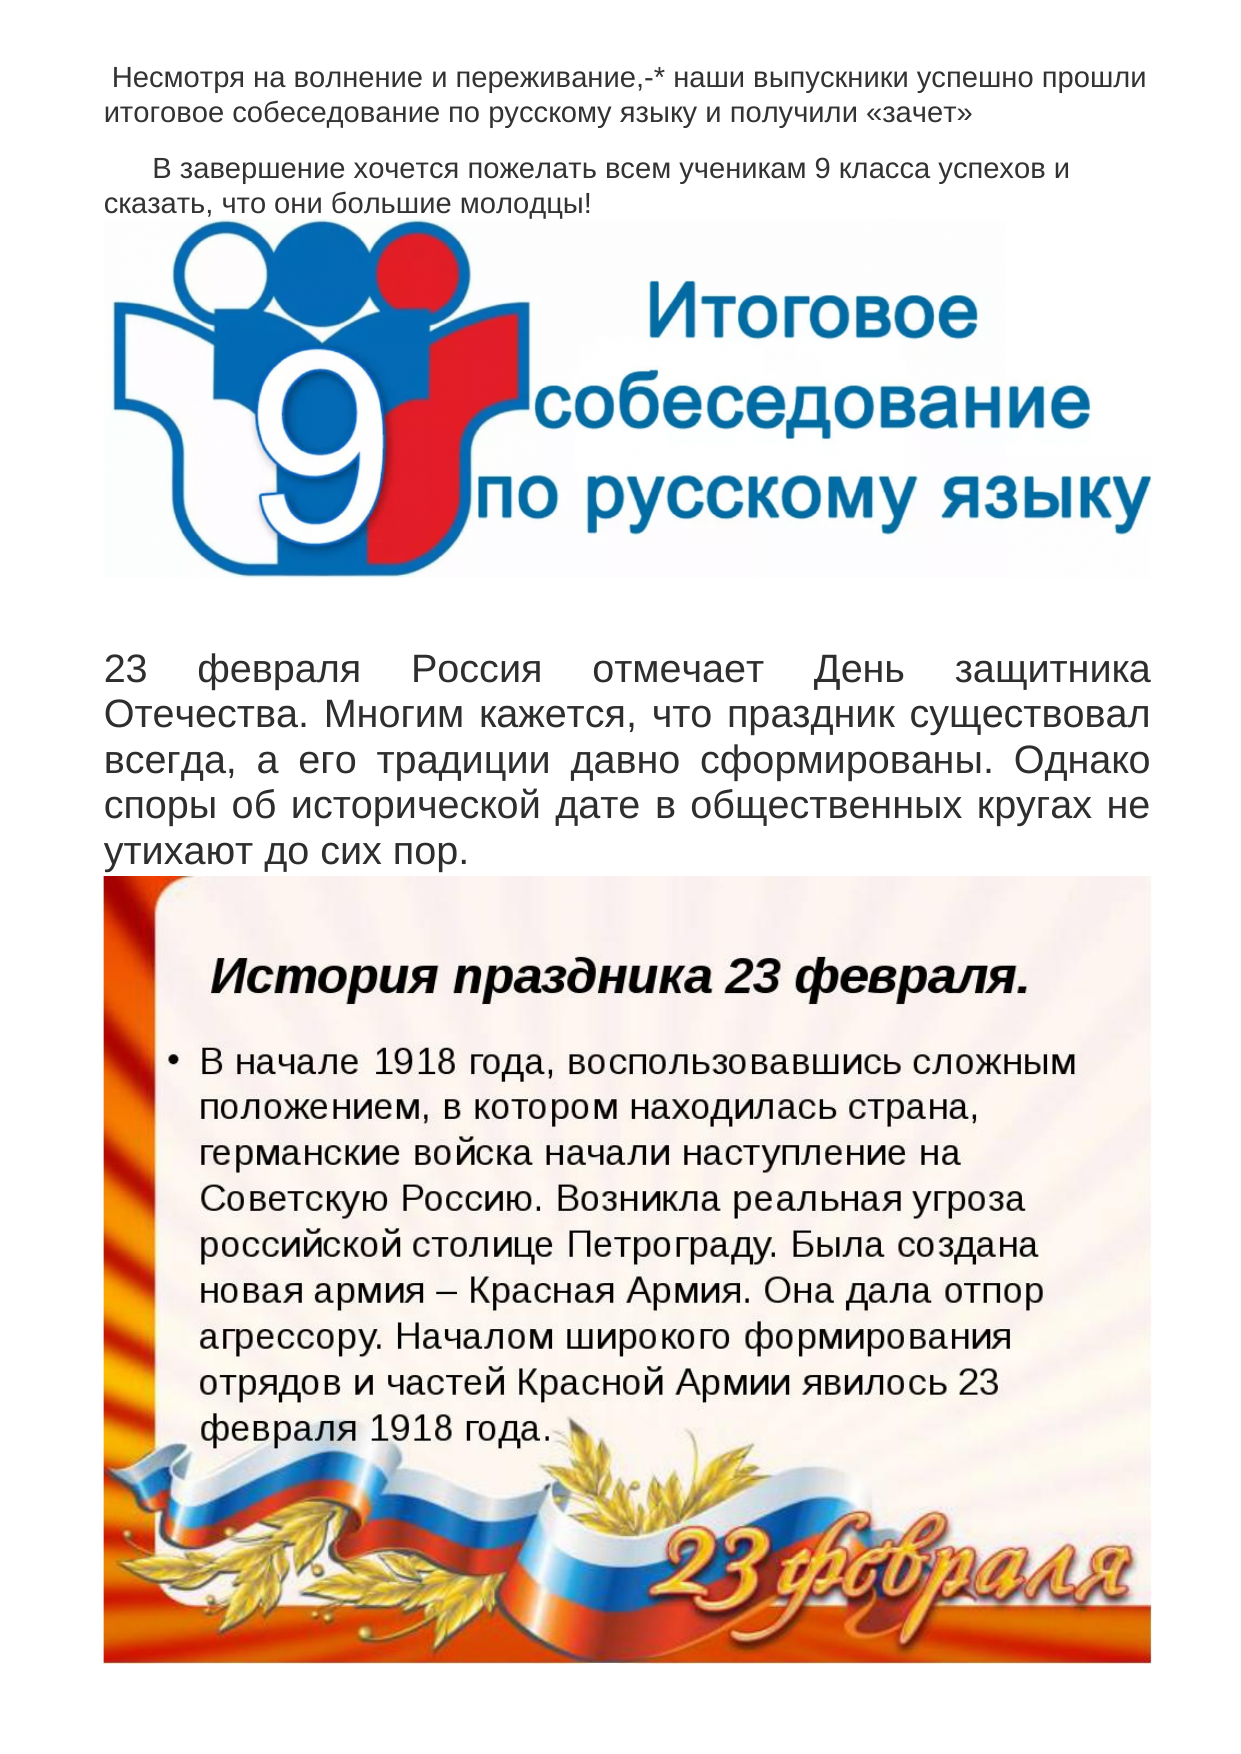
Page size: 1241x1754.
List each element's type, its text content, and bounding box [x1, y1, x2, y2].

picture [103, 219, 1152, 578]
text 23 февраля Россия отмечает День защитника Отечества. Многим кажется, что праздник существовал всегда, а его традиции давно сформированы. Однако споры об исторической дате в общественных кругах не утихают до сих пор. [103, 645, 1152, 873]
picture [103, 876, 1152, 1664]
text Несмотря на волнение и переживание,-* наши выпускники успешно прошли итоговое собеседование по русскому языку и получили «зачет» [103, 59, 1152, 129]
text В завершение хочется пожелать всем ученикам 9 класса успехов и сказать, что они большие молодцы! [103, 149, 1152, 219]
